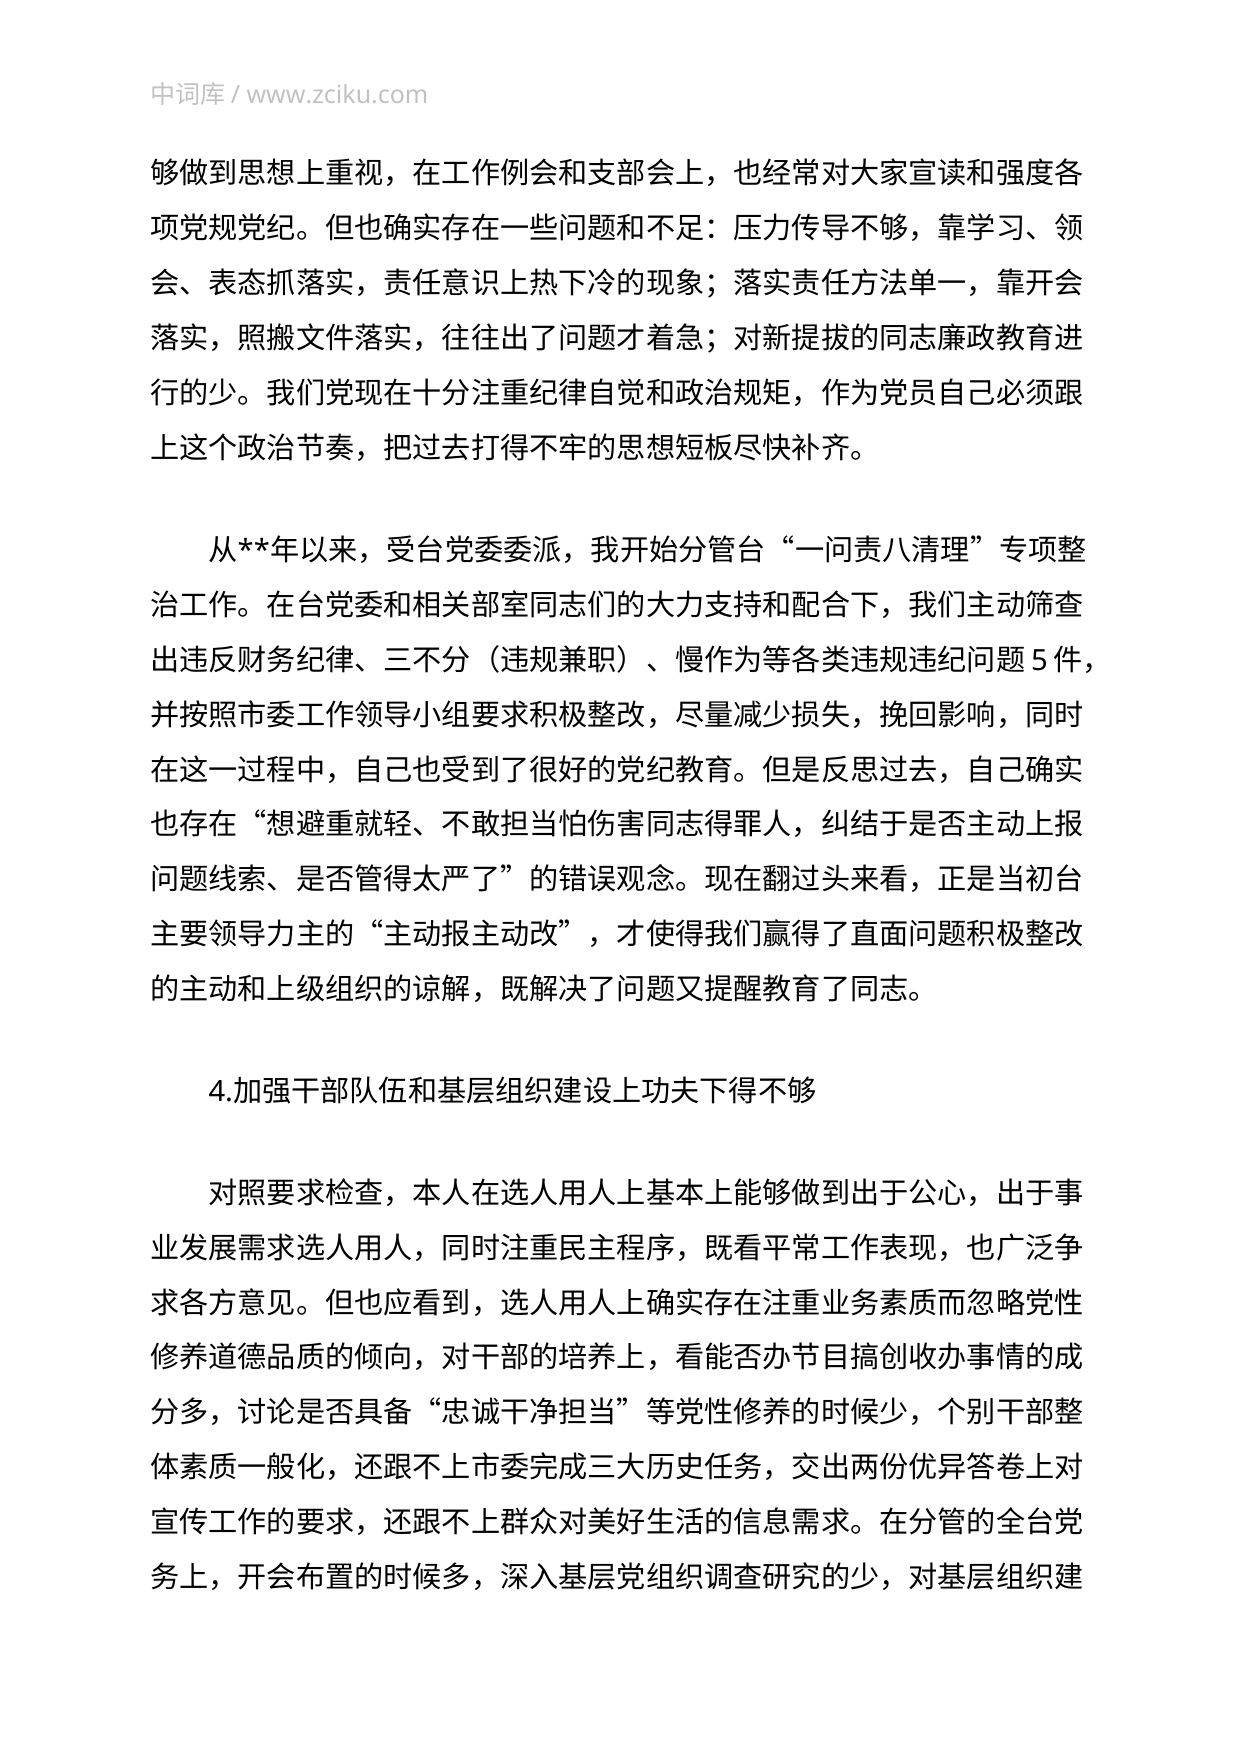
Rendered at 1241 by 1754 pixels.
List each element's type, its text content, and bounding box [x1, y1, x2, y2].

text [150, 1169, 1090, 1596]
text 从**年以来，受台党委委派，我开始分管台“一问责八清理”专项整治工作。在台党委和相关部室同志们的大力支持和配合下，我们主动筛查出违反财务纪律、三不分（违规兼职）、慢作为等各类违规违纪问题5件，并按照市委工作领导小组要求积极整改，尽量减少损失，挽回影响，同时在这一过程中，自己也受到了很好的党纪教育。但是反思过去，自己确实也存在“想避重就轻、不敢担当怕伤害同志得罪人，纠结于是否主动上报问题线索、是否管得太严了”的错误观念。现在翻过头来看，正是当初台主要领导力主的“主动报主动改”，才使得我们赢得了直面问题积极整改的主动和上级组织的谅解，既解决了问题又提醒教育了同志。 [150, 526, 1090, 1008]
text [150, 150, 1090, 467]
text 4.加强干部队伍和基层组织建设上功夫下得不够 [150, 1067, 1090, 1110]
